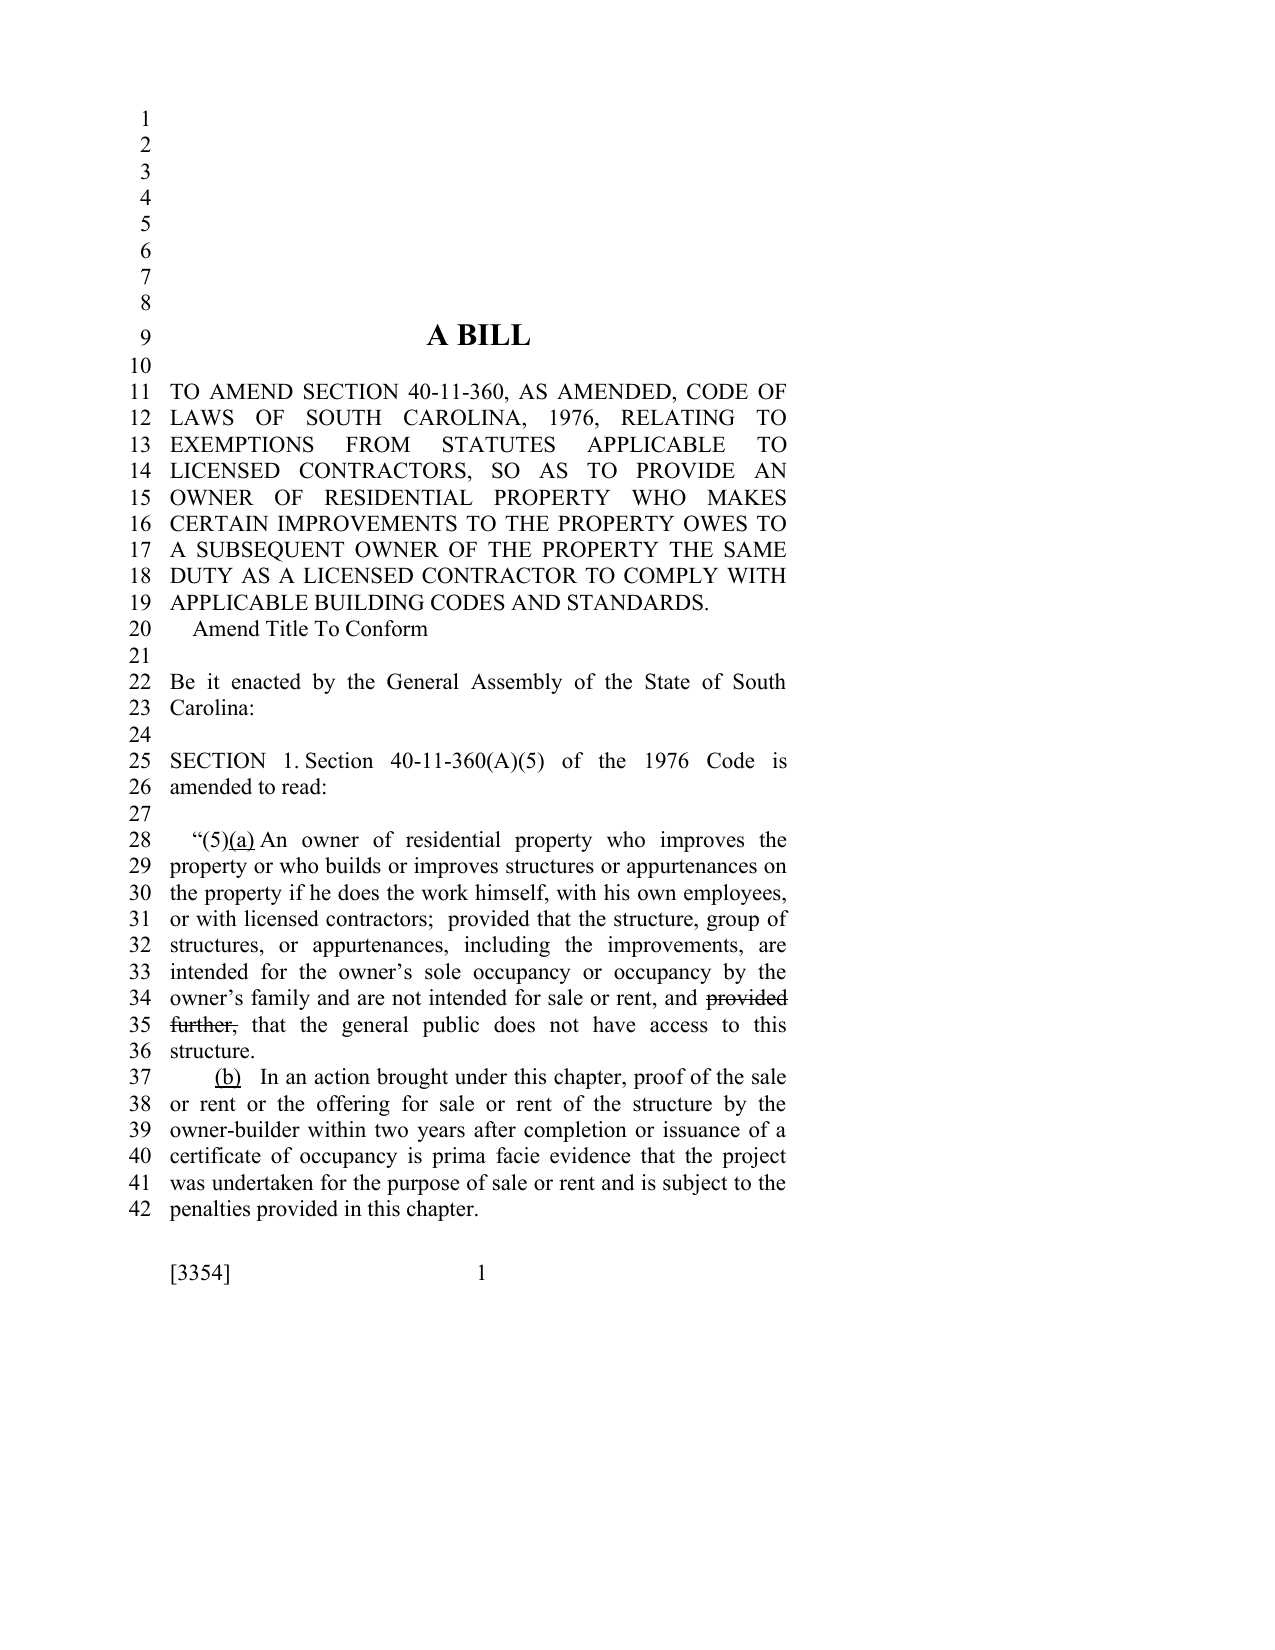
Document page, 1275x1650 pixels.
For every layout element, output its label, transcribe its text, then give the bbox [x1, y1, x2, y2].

text Be it enacted by the General Assembly of the State of South Carolina: [169, 668, 787, 721]
text Amend Title To Conform [169, 615, 787, 642]
text A BILL [169, 316, 787, 352]
text SECTION 1. Section 40-11-360(A)(5) of the 1976 Code is amended to read: [169, 747, 787, 800]
text “(5)(a) An owner of residential property who improves the property or who builds or improves structures or appurtenances on the property if he does the work himself, with his own employees, or with licensed contractors; provided that the structure, group of structures, or appurtenances, including the improvements, are intended for the owner’s sole occupancy or occupancy by the owner’s family and are not intended for sale or rent, and provided further, that the general public does not have access to this structure. [169, 826, 787, 1063]
text (b) In an action brought under this chapter, proof of the sale or rent or the offering for sale or rent of the structure by the owner-builder within two years after completion or issuance of a certificate of occupancy is prima facie evidence that the project was undertaken for the purpose of sale or rent and is subject to the penalties provided in this chapter. [169, 1063, 787, 1221]
text TO AMEND SECTION 40-11-360, AS AMENDED, CODE OF LAWS OF SOUTH CAROLINA, 1976, RELATING TO EXEMPTIONS FROM STATUTES APPLICABLE TO LICENSED CONTRACTORS, SO AS TO PROVIDE AN OWNER OF RESIDENTIAL PROPERTY WHO MAKES CERTAIN IMPROVEMENTS TO THE PROPERTY OWES TO A SUBSEQUENT OWNER OF THE PROPERTY THE SAME DUTY AS A LICENSED CONTRACTOR TO COMPLY WITH APPLICABLE BUILDING CODES AND STANDARDS. [169, 378, 787, 615]
